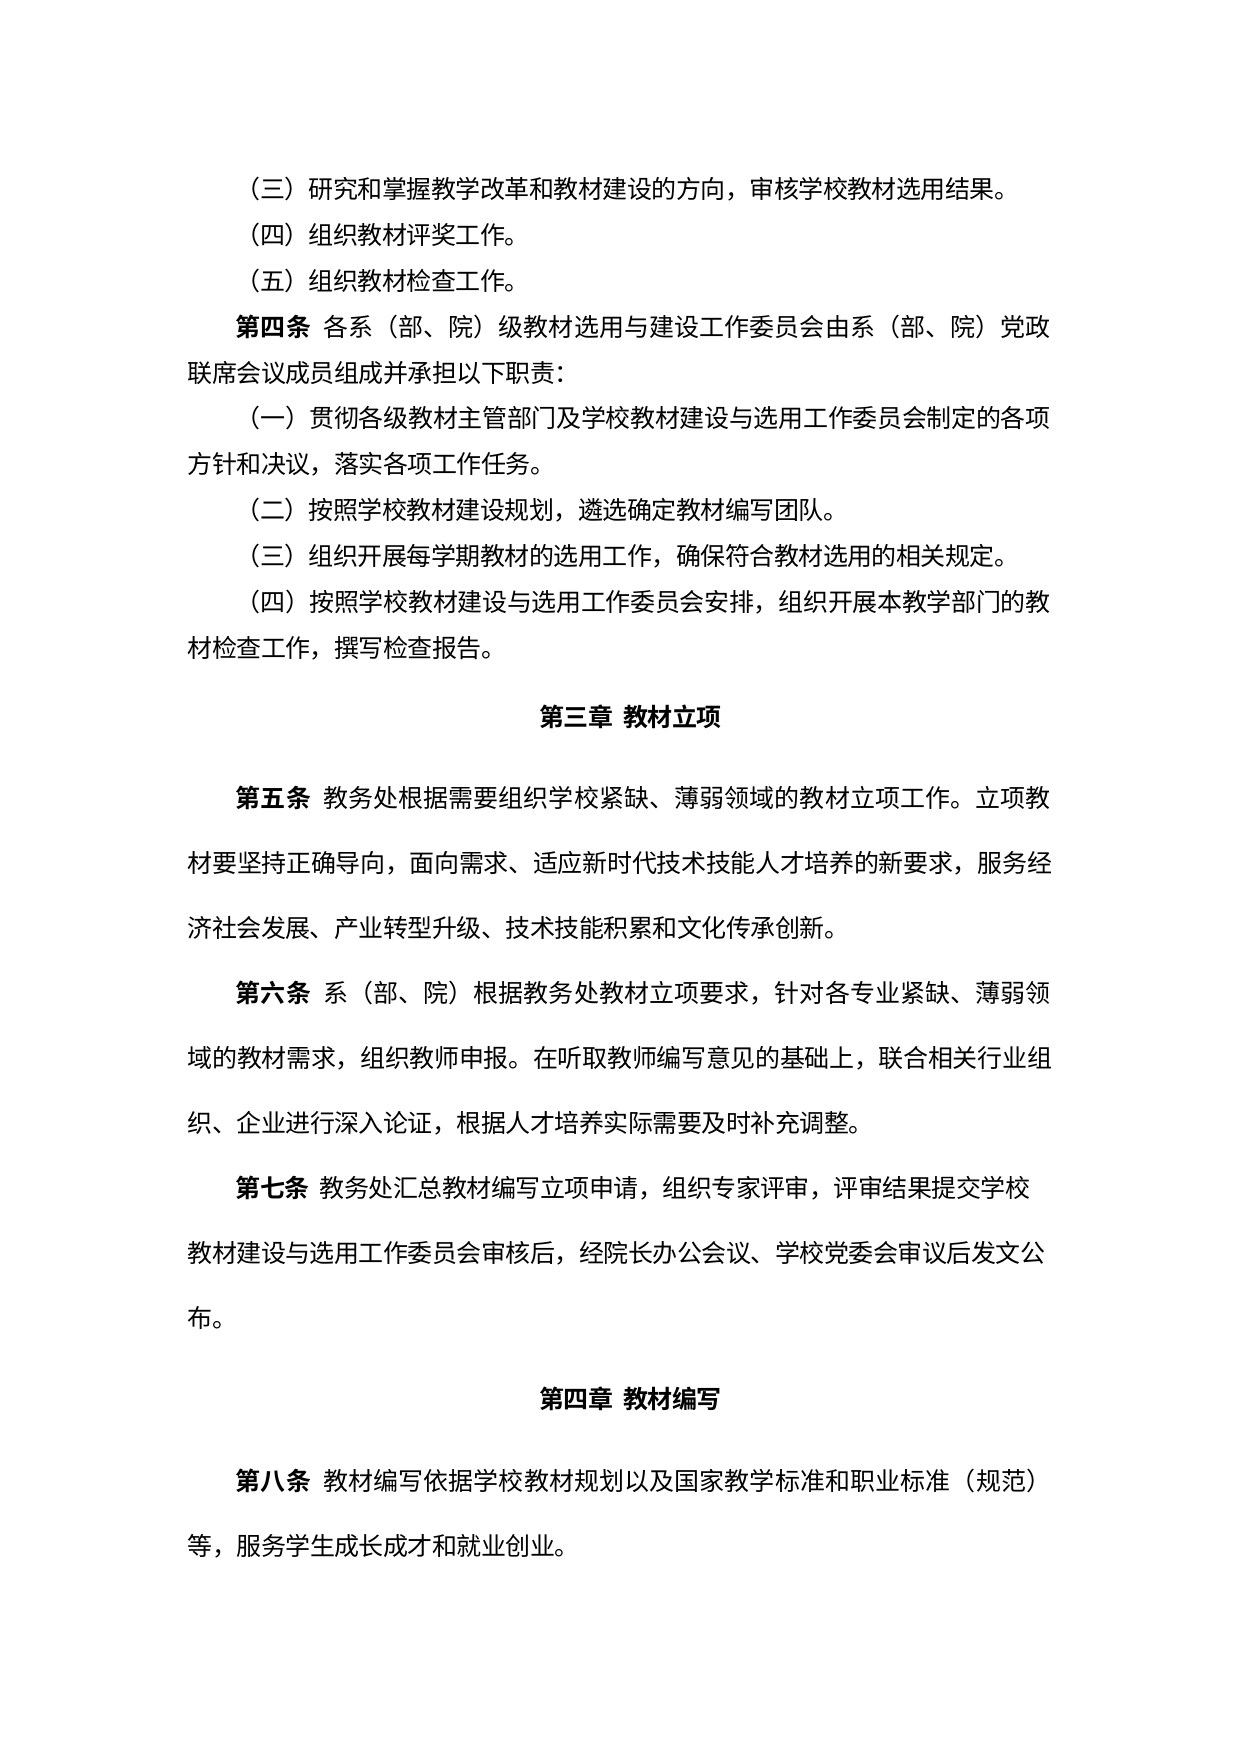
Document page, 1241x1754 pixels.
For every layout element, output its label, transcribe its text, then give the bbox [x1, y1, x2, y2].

text （二）按照学校教材建设规划，遴选确定教材编写团队。 [187, 483, 1053, 529]
text 第五条 教务处根据需要组织学校紧缺、薄弱领域的教材立项工作。立项教材要坚持正确导向，面向需求、适应新时代技术技能人才培养的新要求，服务经济社会发展、产业转型升级、技术技能积累和文化传承创新。 [187, 764, 1053, 959]
text 第七条 教务处汇总教材编写立项申请，组织专家评审，评审结果提交学校教材建设与选用工作委员会审核后，经院长办公会议、学校党委会审议后发文公布。 [187, 1154, 1053, 1349]
text （四）组织教材评奖工作。 [187, 208, 1053, 254]
text 第四章 教材编写 [187, 1366, 1053, 1431]
text （四）按照学校教材建设与选用工作委员会安排，组织开展本教学部门的教材检查工作，撰写检查报告。 [187, 574, 1053, 666]
text （三）研究和掌握教学改革和教材建设的方向，审核学校教材选用结果。 [187, 162, 1053, 208]
text 第六条 系（部、院）根据教务处教材立项要求，针对各专业紧缺、薄弱领域的教材需求，组织教师申报。在听取教师编写意见的基础上，联合相关行业组织、企业进行深入论证，根据人才培养实际需要及时补充调整。 [187, 959, 1053, 1154]
text 第八条 教材编写依据学校教材规划以及国家教学标准和职业标准（规范）等，服务学生成长成才和就业创业。 [187, 1447, 1053, 1577]
text 第四条 各系（部、院）级教材选用与建设工作委员会由系（部、院）党政联席会议成员组成并承担以下职责： [187, 299, 1053, 391]
text （三）组织开展每学期教材的选用工作，确保符合教材选用的相关规定。 [187, 529, 1053, 574]
text 第三章 教材立项 [187, 683, 1053, 748]
text （一）贯彻各级教材主管部门及学校教材建设与选用工作委员会制定的各项方针和决议，落实各项工作任务。 [187, 391, 1053, 483]
text （五）组织教材检查工作。 [187, 254, 1053, 299]
